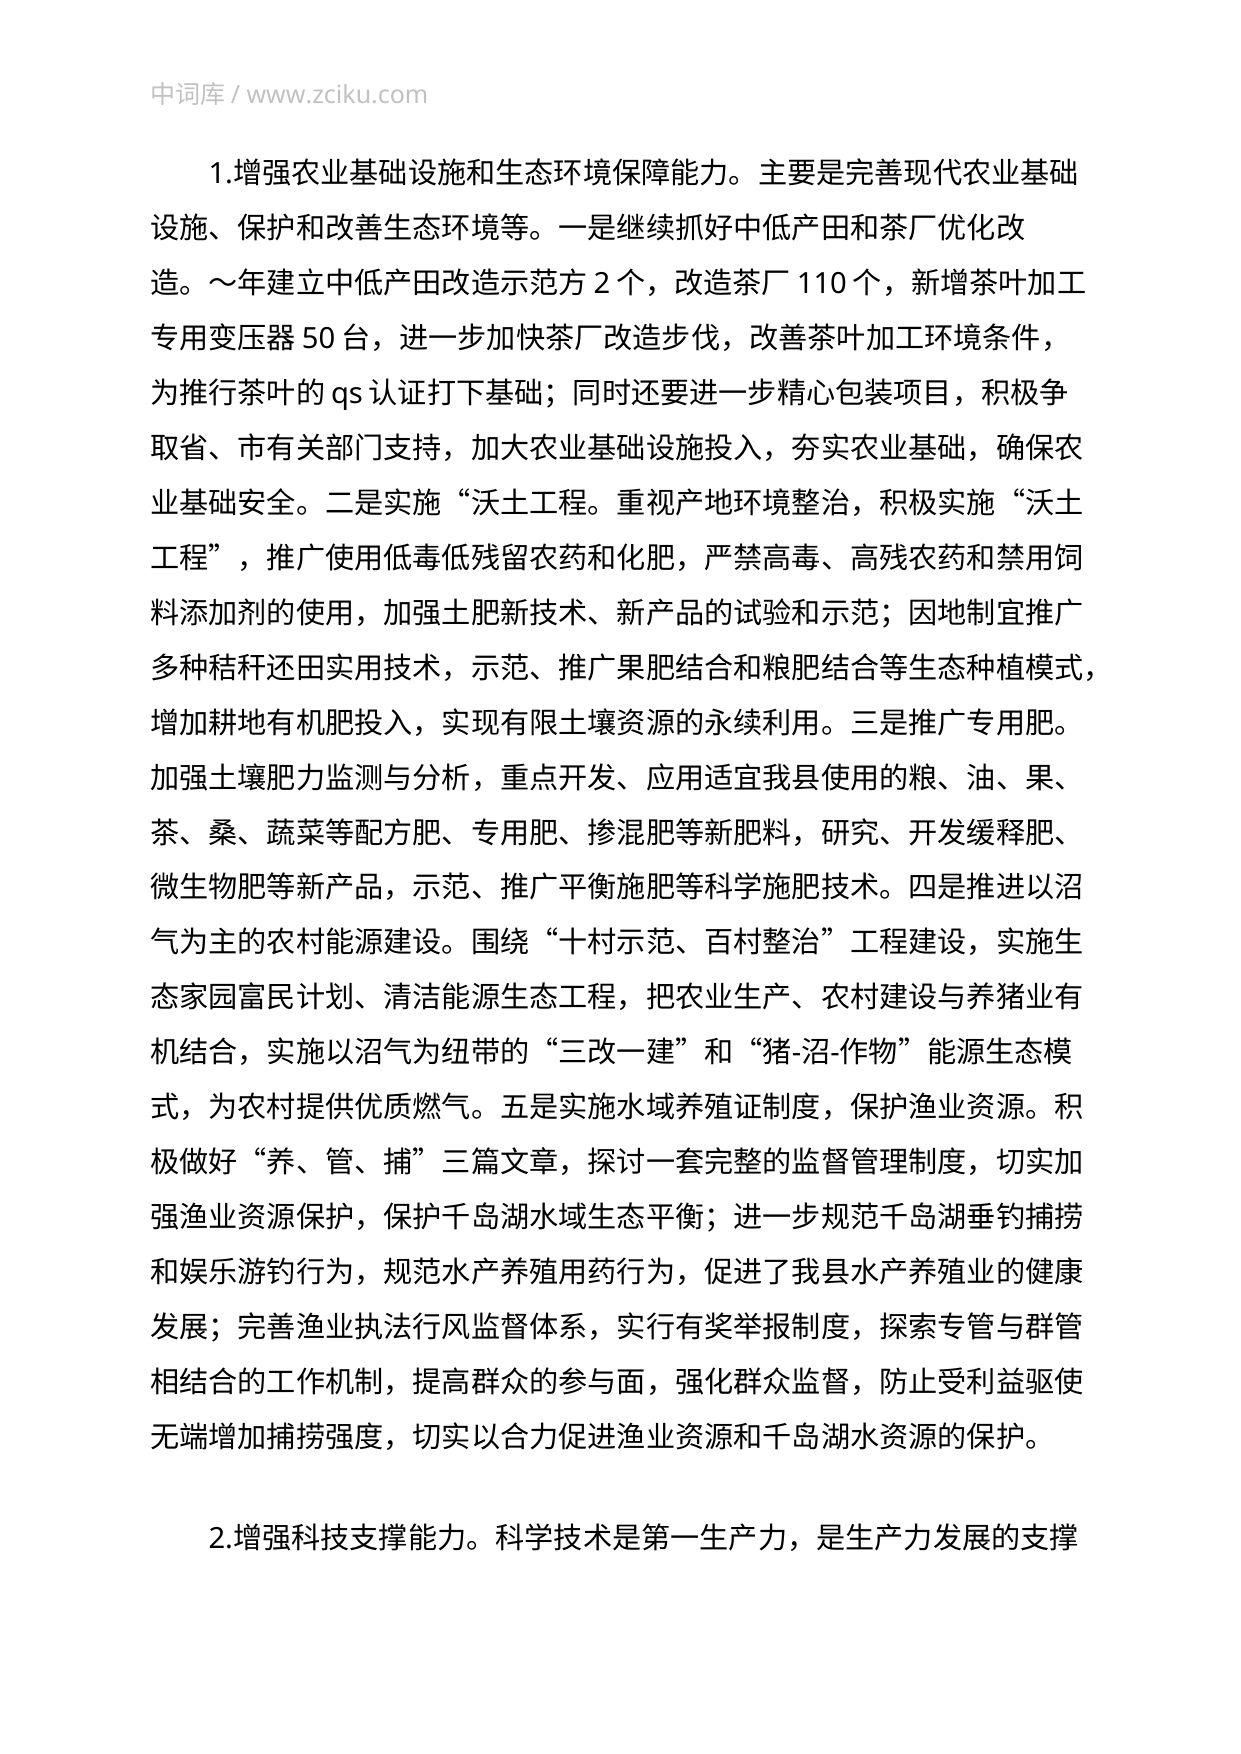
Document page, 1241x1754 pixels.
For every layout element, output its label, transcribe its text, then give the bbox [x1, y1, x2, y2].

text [150, 1515, 1090, 1557]
text 1.增强农业基础设施和生态环境保障能力。主要是完善现代农业基础设施、保护和改善生态环境等。一是继续抓好中低产田和茶厂优化改造。～年建立中低产田改造示范方2个，改造茶厂110个，新增茶叶加工专用变压器50台，进一步加快茶厂改造步伐，改善茶叶加工环境条件，为推行茶叶的qs认证打下基础；同时还要进一步精心包装项目，积极争取省、市有关部门支持，加大农业基础设施投入，夯实农业基础，确保农业基础安全。二是实施“沃土工程。重视产地环境整治，积极实施“沃土工程”，推广使用低毒低残留农药和化肥，严禁高毒、高残农药和禁用饲料添加剂的使用，加强土肥新技术、新产品的试验和示范；因地制宜推广多种秸秆还田实用技术，示范、推广果肥结合和粮肥结合等生态种植模式，增加耕地有机肥投入，实现有限土壤资源的永续利用。三是推广专用肥。加强土壤肥力监测与分析，重点开发、应用适宜我县使用的粮、油、果、茶、桑、蔬菜等配方肥、专用肥、掺混肥等新肥料，研究、开发缓释肥、微生物肥等新产品，示范、推广平衡施肥等科学施肥技术。四是推进以沼气为主的农村能源建设。围绕“十村示范、百村整治”工程建设，实施生态家园富民计划、清洁能源生态工程，把农业生产、农村建设与养猪业有机结合，实施以沼气为纽带的“三改一建”和“猪-沼-作物”能源生态模式，为农村提供优质燃气。五是实施水域养殖证制度，保护渔业资源。积极做好“养、管、捕”三篇文章，探讨一套完整的监督管理制度，切实加强渔业资源保护，保护千岛湖水域生态平衡；进一步规范千岛湖垂钓捕捞和娱乐游钓行为，规范水产养殖用药行为，促进了我县水产养殖业的健康发展；完善渔业执法行风监督体系，实行有奖举报制度，探索专管与群管相结合的工作机制，提高群众的参与面，强化群众监督，防止受利益驱使无端增加捕捞强度，切实以合力促进渔业资源和千岛湖水资源的保护。 [150, 150, 1090, 1455]
